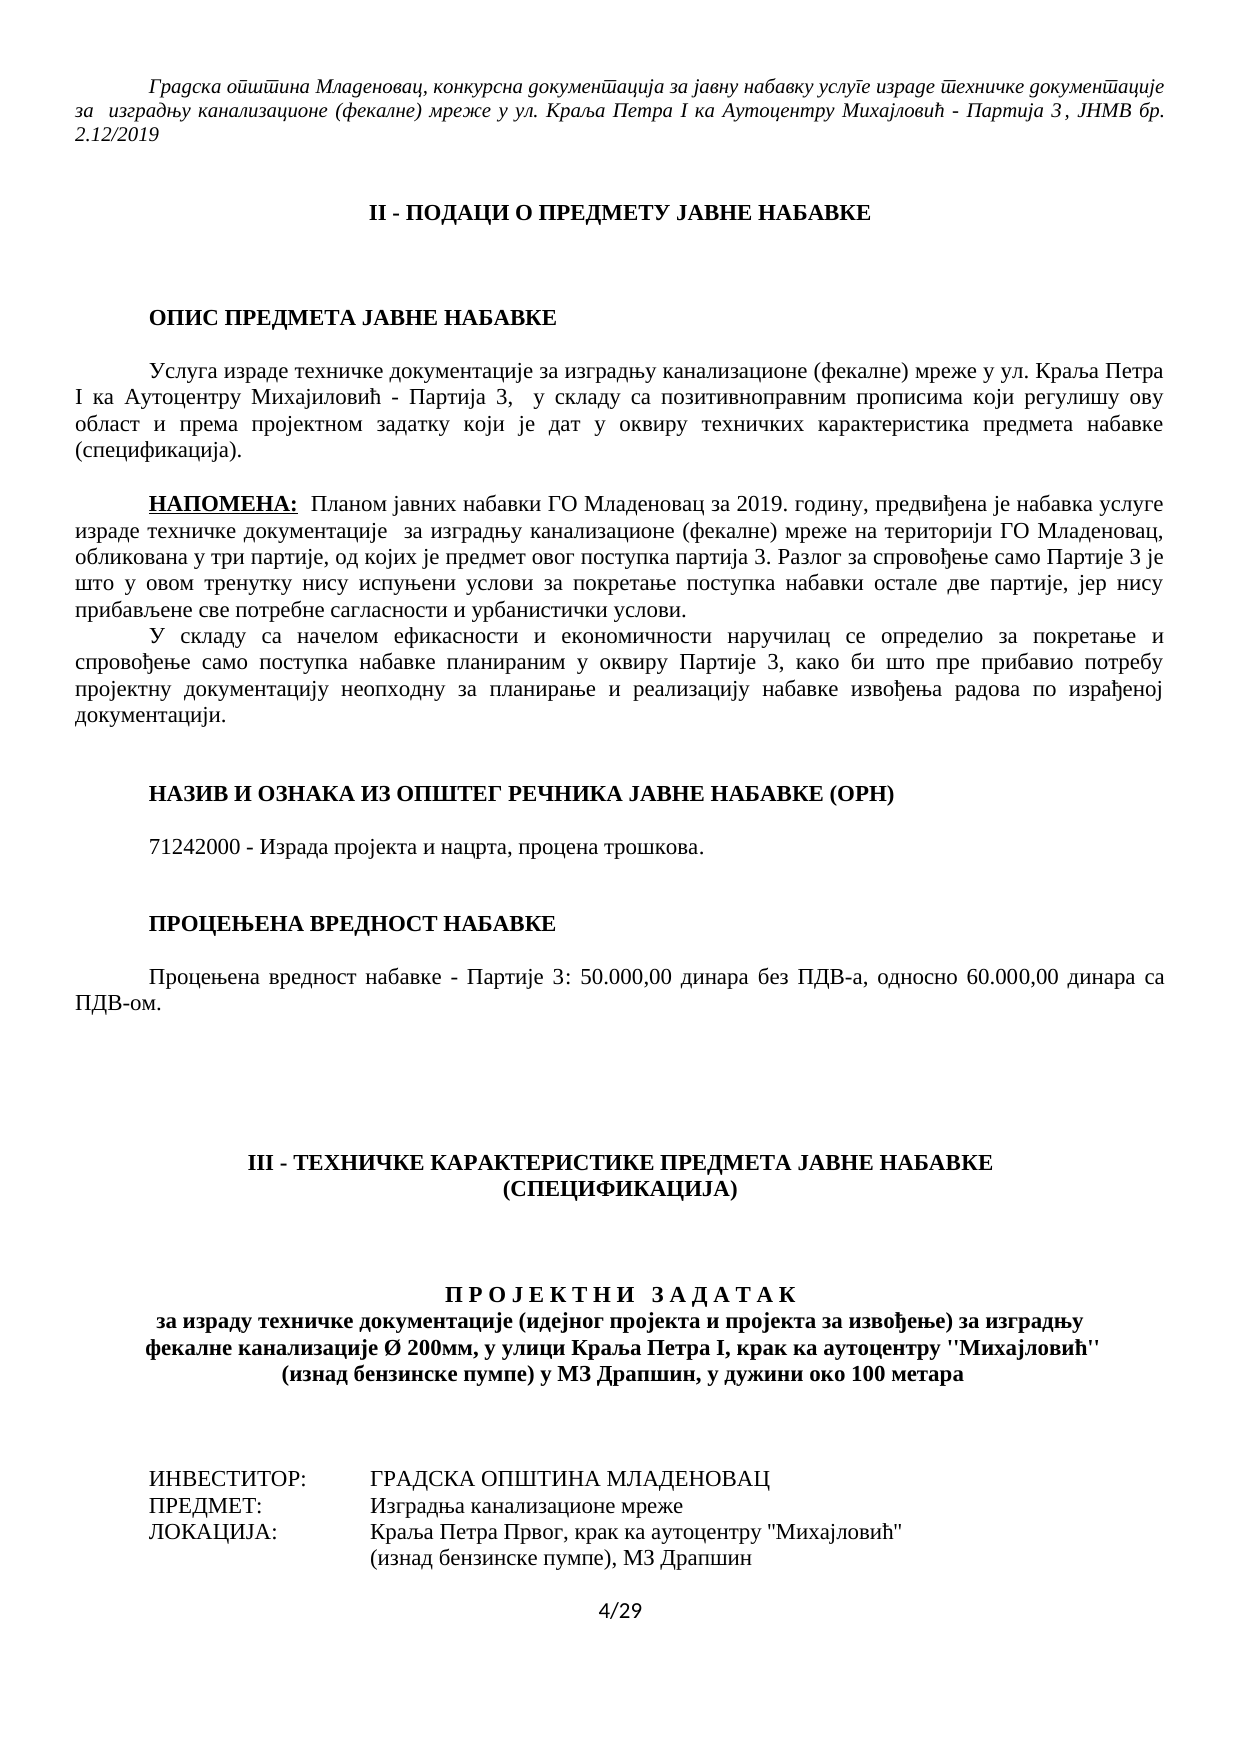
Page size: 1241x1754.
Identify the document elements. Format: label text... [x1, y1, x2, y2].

text Услуга израде техничке документације за изградњу канализационе (фекалне) мреже у ул. Краља Петра I ка Аутоцентру Михајиловић - Партија 3, у складу са позитивноправним прописима који регулишу ову област и према пројектном задатку који је дат у оквиру техничких карактеристика предмета набавке (спецификација). [75, 357, 1165, 462]
text НАЗИВ И ОЗНАКА ИЗ ОПШТЕГ РЕЧНИКА ЈАВНЕ НАБАВКЕ (ОРН) [75, 780, 1165, 807]
text за израду техничке документације (идејног пројекта и пројекта за извођење) за изградњу [75, 1307, 1165, 1334]
text II - ПОДАЦИ О ПРЕДМЕТУ ЈАВНЕ НАБАВКЕ [75, 199, 1165, 225]
text У складу са начелом ефикасности и економичности наручилац се определио за покретање и спровођење само поступка набавке планираним у оквиру Партије 3, како би што пре прибавио потребу пројектну документацију неопходну за планирање и реализацију набавке извођења радова по израђеној документацији. [75, 622, 1165, 727]
text фекалне канализације Ø 200мм, у улици Краља Петра I, крак ка аутоцентру ''Михајловић'' [75, 1334, 1165, 1360]
text (изнад бензинске пумпе) у МЗ Драпшин, у дужини око 100 метара [75, 1360, 1165, 1386]
text ОПИС ПРЕДМЕТА ЈАВНЕ НАБАВКЕ [75, 304, 1165, 331]
text (СПЕЦИФИКАЦИЈА) [75, 1176, 1165, 1202]
text П Р О Ј Е К Т Н И З А Д А Т А К [75, 1281, 1165, 1307]
text ПРЕДМЕТ: Изградња канализационе мреже [75, 1492, 1165, 1518]
text III - ТЕХНИЧКЕ КАРАКТЕРИСТИКЕ ПРЕДМЕТА ЈАВНЕ НАБАВКЕ [75, 1149, 1165, 1176]
text НАПОМЕНА: Планом јавних набавки ГО Младеновац за 2019. годину, предвиђена је набавка услуге израде техничке документације за изградњу канализационе (фекалне) мреже на територији ГО Младеновац, обликована у три партије, од којих је предмет овог поступка партија 3. Разлог за спровођење само Партије 3 је што у овом тренутку нису испуњени услови за покретање поступка набавки остале две партије, јер нису прибављене све потребне сагласности и урбанистички услови. [75, 490, 1165, 622]
text ПРОЦЕЊЕНА ВРЕДНОСТ НАБАВКЕ [75, 910, 1165, 937]
text 71242000 - Израда пројекта и нацрта, процена трошкова. [75, 833, 1165, 859]
text ИНВЕСТИТОР: ГРАДСКА ОПШТИНА МЛАДЕНОВАЦ [75, 1465, 1165, 1492]
text ЛОКАЦИЈА: Краља Петра Првог, крак ка аутоцентру ''Михајловић'' [75, 1518, 1165, 1544]
text Процењена вредност набавке - Партије 3: 50.000,00 динара без ПДВ-а, односно 60.000,00 динара са ПДВ-ом. [75, 963, 1165, 1016]
text (изнад бензинске пумпе), МЗ Драпшин [75, 1544, 1165, 1571]
